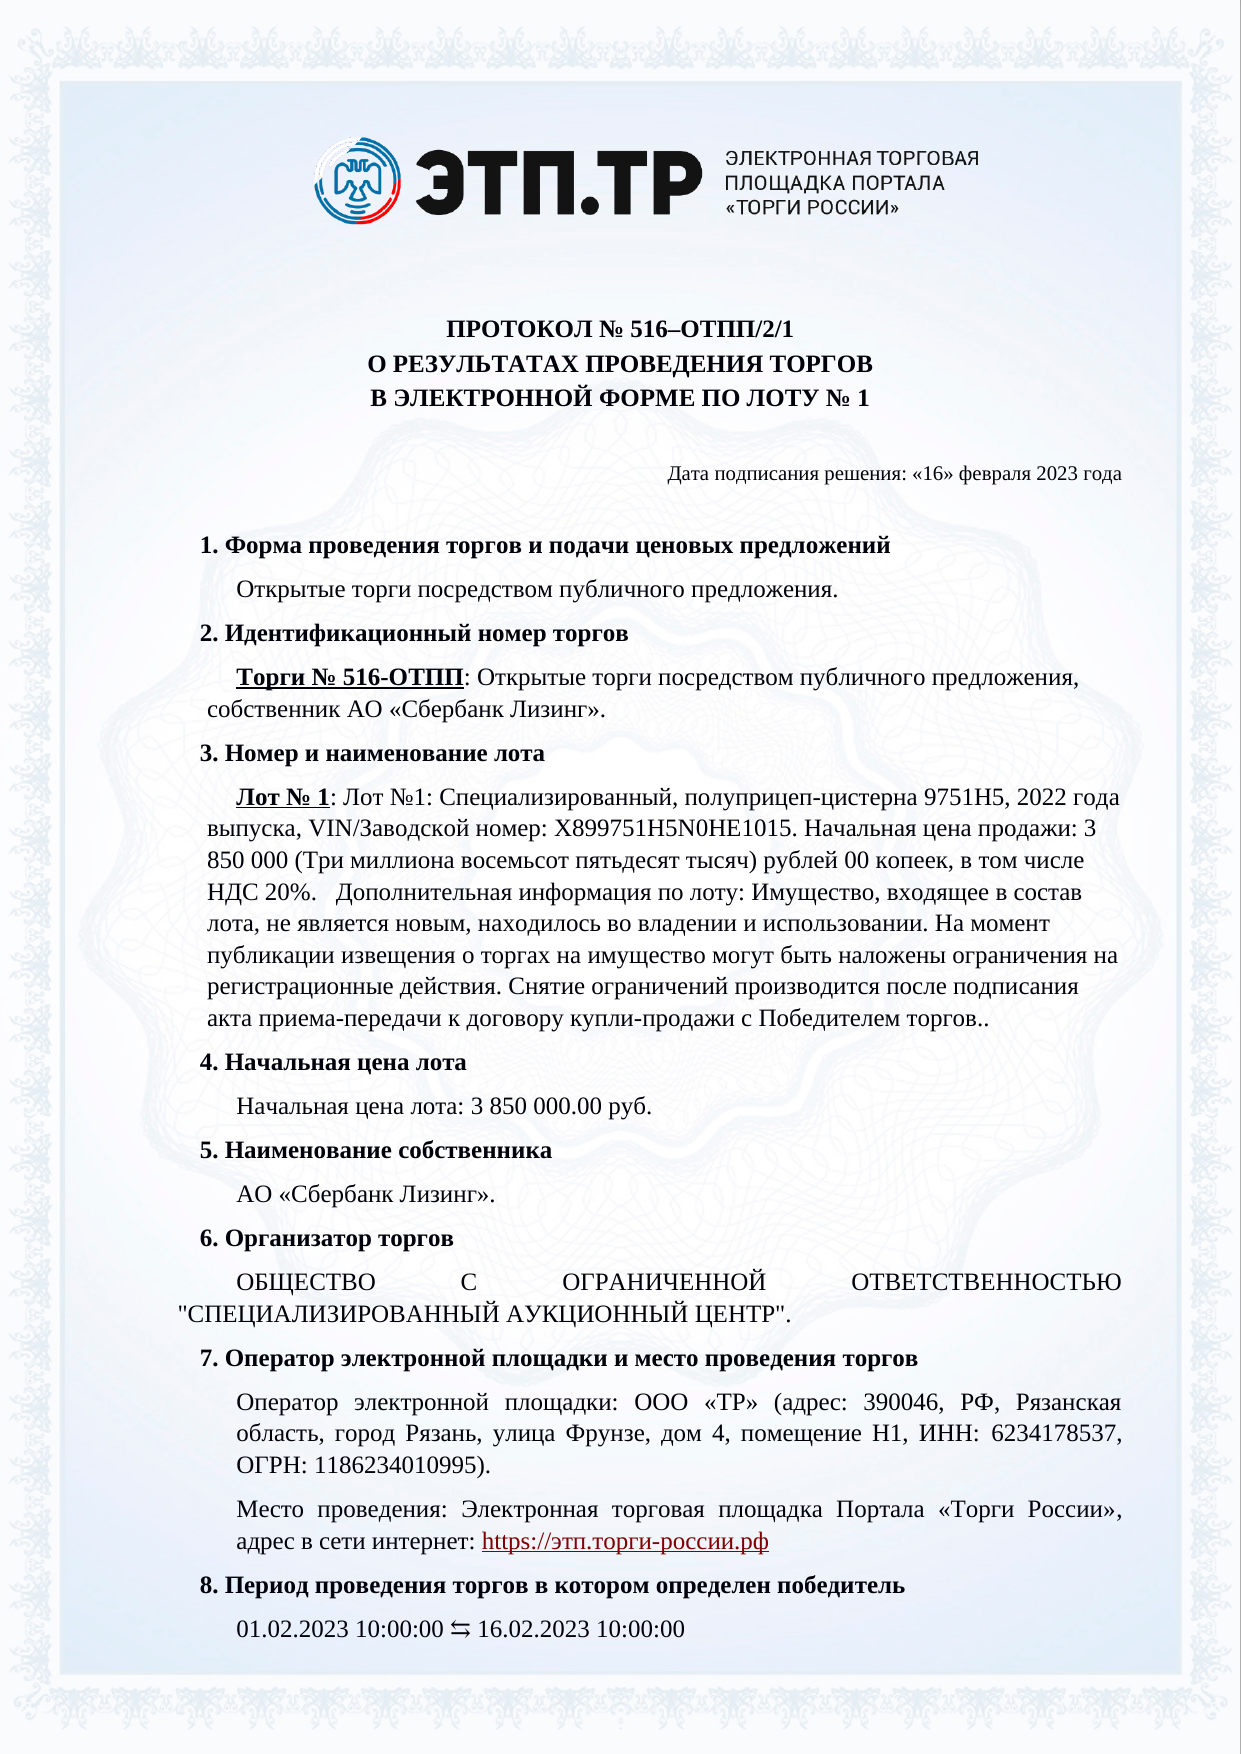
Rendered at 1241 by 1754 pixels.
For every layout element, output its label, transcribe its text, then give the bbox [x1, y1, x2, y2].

picture [0, 0, 1241, 1754]
text Место проведения: Электронная торговая площадка Портала «Торги России», адрес в сети интернет: https://этп.торги-россии.рф [236, 1494, 1122, 1554]
text 2. Идентификационный номер торгов [177, 618, 1122, 647]
list 6. Организатор торгов [177, 1223, 1122, 1252]
text Дата подписания решения: «16» февраля 2023 года [177, 455, 1122, 486]
list 8. Период проведения торгов в котором определен победитель [177, 1570, 1122, 1598]
text ОБЩЕСТВО С ОГРАНИЧЕННОЙ ОТВЕТСТВЕННОСТЬЮ "СПЕЦИАЛИЗИРОВАННЫЙ АУКЦИОННЫЙ ЦЕНТР". [177, 1267, 1122, 1328]
title ПРОТОКОЛ № 516–ОТПП/2/1 [118, 314, 1122, 343]
text 01.02.2023 10:00:00 ⇆ 16.02.2023 10:00:00 [192, 1614, 1122, 1643]
text Открытые торги посредством публичного предложения. [177, 574, 1122, 603]
text 1. Форма проведения торгов и подачи ценовых предложений [177, 530, 1122, 559]
text 3. Номер и наименование лота [177, 738, 1122, 767]
text 5. Наименование собственника [177, 1135, 1122, 1164]
text 4. Начальная цена лота [177, 1047, 1122, 1076]
text Торги № 516-ОТПП: Открытые торги посредством публичного предложения, собственник АО «Сбербанк Лизинг». [207, 662, 1122, 723]
text АО «Сбербанк Лизинг». [177, 1179, 1122, 1208]
text Лот № 1: Лот №1: Специализированный, полуприцеп-цистерна 9751H5, 2022 года выпуска, VIN/Заводской номер: X899751H5N0HE1015. Начальная цена продажи: 3 850 000 (Три миллиона восемьсот пятьдесят тысяч) рублей 00 копеек, в том числе НДС 20%. Дополнительная информация по лоту: Имущество, входящее в состав лота, не является новым, находилось во владении и использовании. На момент публикации извещения о торгах на имущество могут быть наложены ограничения на регистрационные действия. Снятие ограничений производится после подписания акта приема-передачи к договору купли-продажи с Победителем торгов.. [207, 782, 1122, 1032]
title О РЕЗУЛЬТАТАХ ПРОВЕДЕНИЯ ТОРГОВ [118, 349, 1122, 377]
title В ЭЛЕКТРОННОЙ ФОРМЕ ПО ЛОТУ № 1 [118, 383, 1122, 412]
text 7. Оператор электронной площадки и место проведения торгов [177, 1343, 1122, 1372]
text Оператор электронной площадки: ООО «ТР» (адрес: 390046, РФ, Рязанская область, город Рязань, улица Фрунзе, дом 4, помещение Н1, ИНН: 6234178537, ОГРН: 1186234010995). [236, 1387, 1122, 1479]
text Начальная цена лота: 3 850 000.00 руб. [236, 1091, 1122, 1120]
